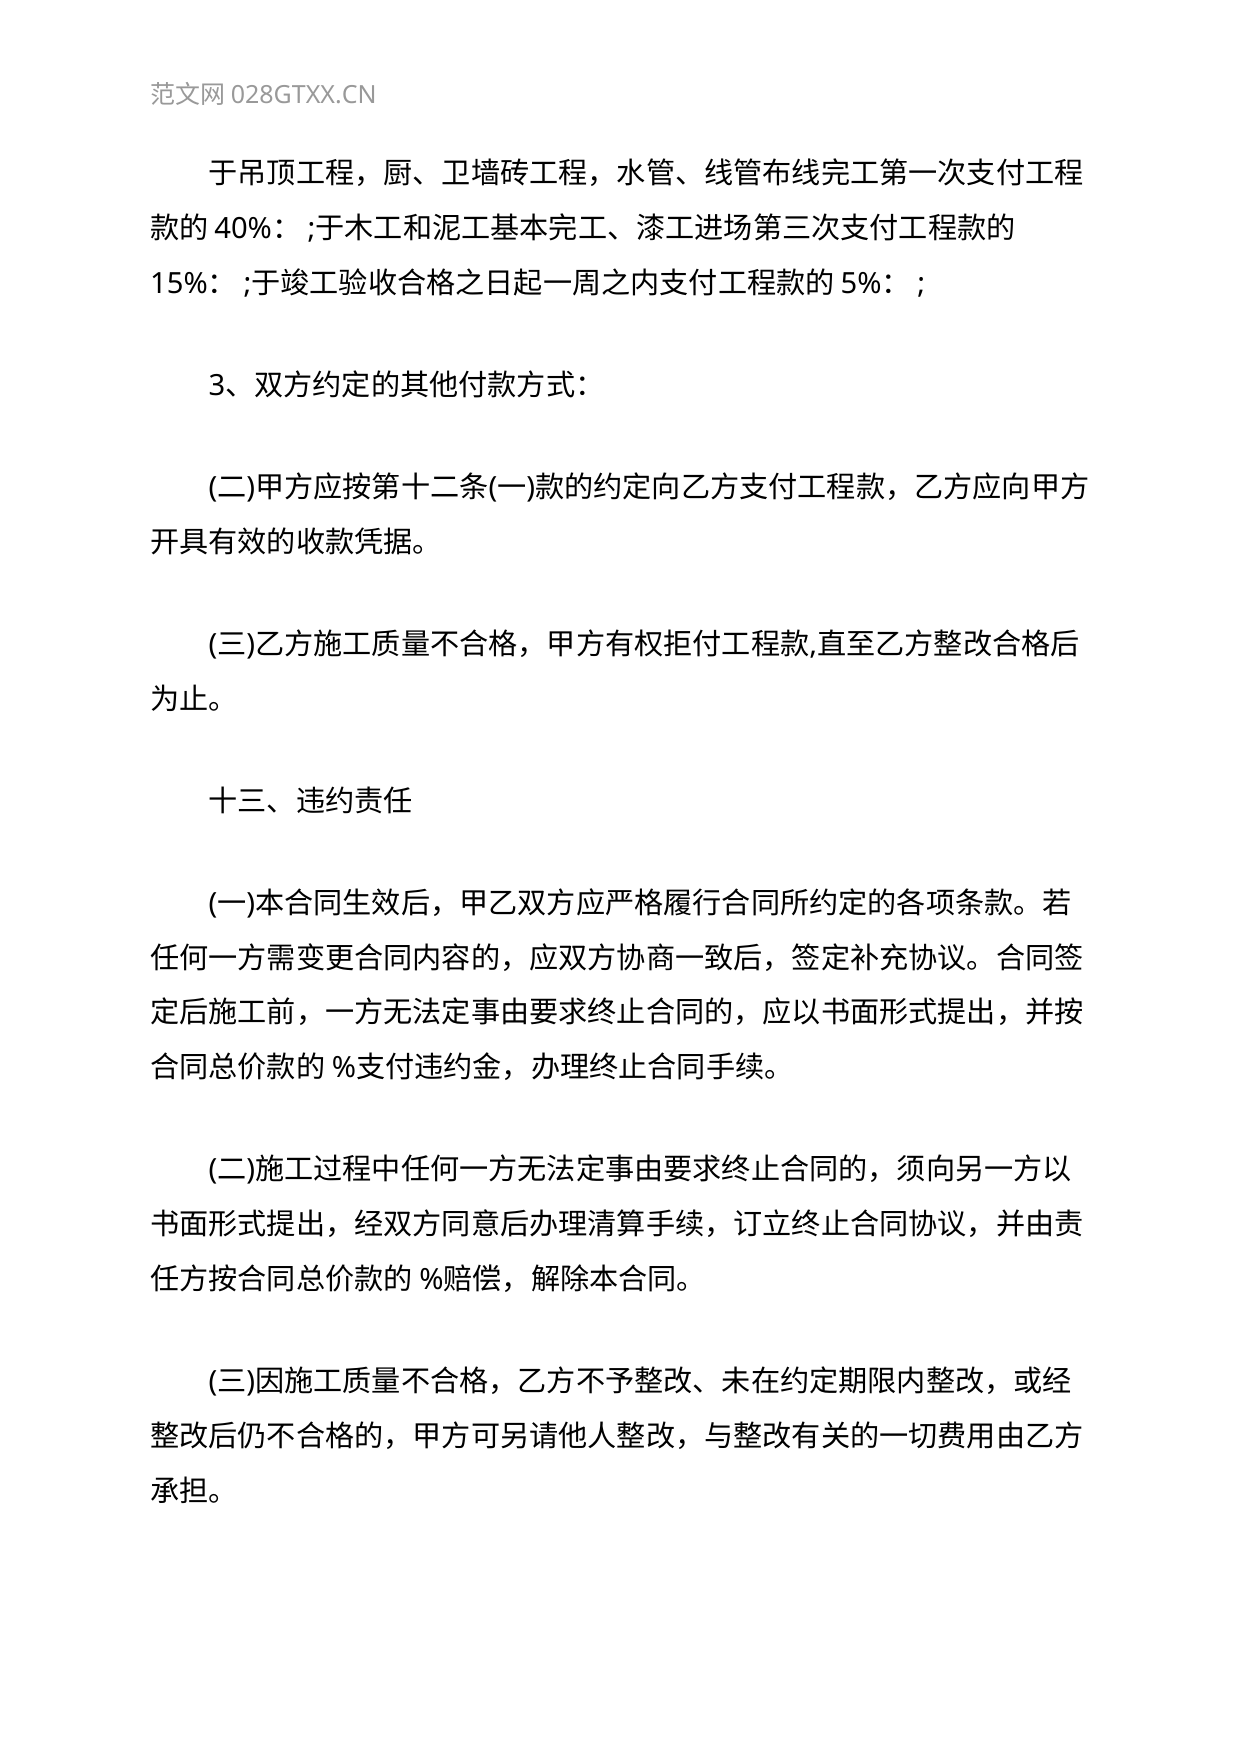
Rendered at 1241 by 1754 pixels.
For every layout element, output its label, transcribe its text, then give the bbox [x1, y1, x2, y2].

text (三)乙方施工质量不合格，甲方有权拒付工程款,直至乙方整改合格后为止。 [150, 621, 1090, 718]
text (三)因施工质量不合格，乙方不予整改、未在约定期限内整改，或经整改后仍不合格的，甲方可另请他人整改，与整改有关的一切费用由乙方承担。 [150, 1358, 1090, 1510]
text (二)甲方应按第十二条(一)款的约定向乙方支付工程款，乙方应向甲方开具有效的收款凭据。 [150, 464, 1090, 561]
text 于吊顶工程，厨、卫墙砖工程，水管、线管布线完工第一次支付工程款的40%： ;于木工和泥工基本完工、漆工进场第三次支付工程款的15%： ;于竣工验收合格之日起一周之内支付工程款的5%： ; [150, 150, 1090, 302]
text (二)施工过程中任何一方无法定事由要求终止合同的，须向另一方以书面形式提出，经双方同意后办理清算手续，订立终止合同协议，并由责任方按合同总价款的 %赔偿，解除本合同。 [150, 1146, 1090, 1298]
text 3、双方约定的其他付款方式： [150, 362, 1090, 404]
text (一)本合同生效后，甲乙双方应严格履行合同所约定的各项条款。若任何一方需变更合同内容的，应双方协商一致后，签定补充协议。合同签定后施工前，一方无法定事由要求终止合同的，应以书面形式提出，并按合同总价款的 %支付违约金，办理终止合同手续。 [150, 879, 1090, 1086]
text 十三、违约责任 [150, 777, 1090, 820]
